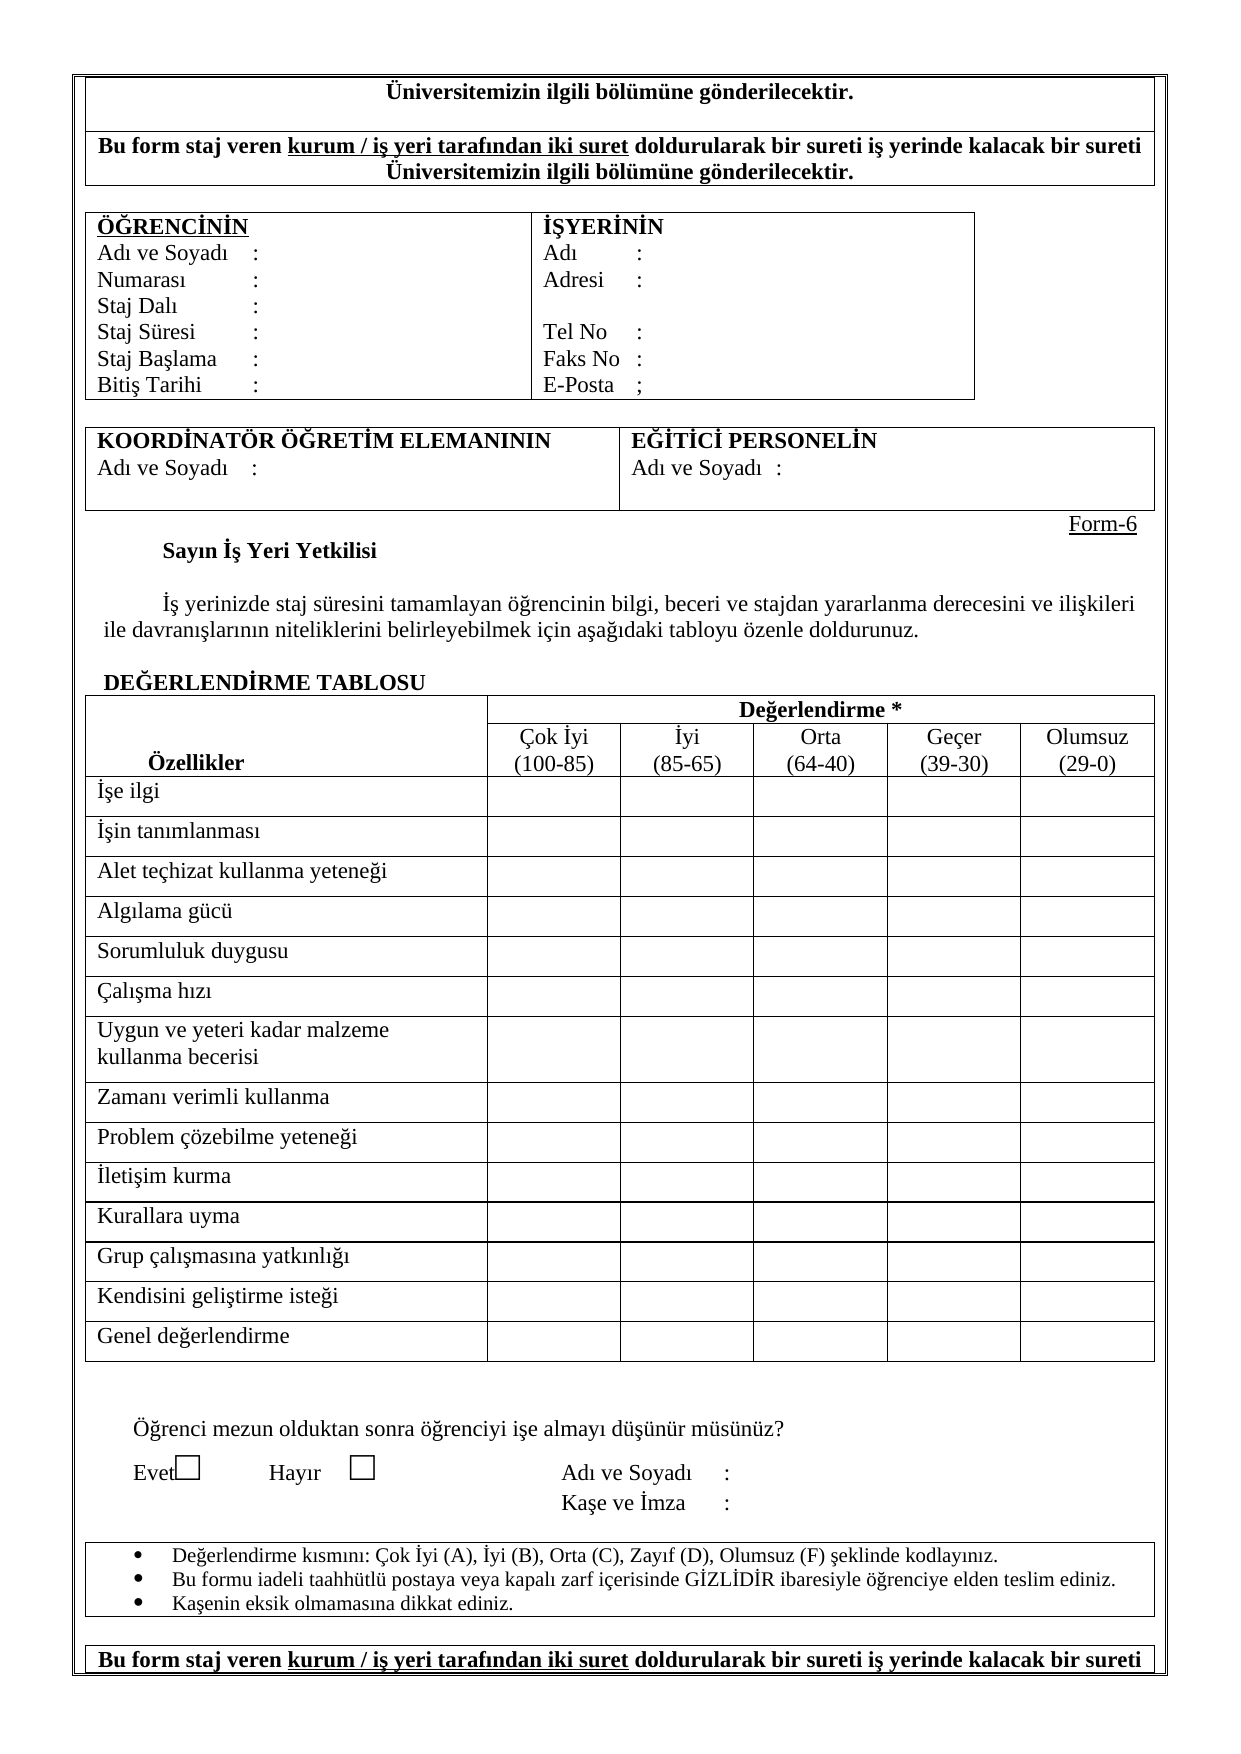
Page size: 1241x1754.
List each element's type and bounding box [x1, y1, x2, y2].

table_header [75, 77, 1165, 1673]
